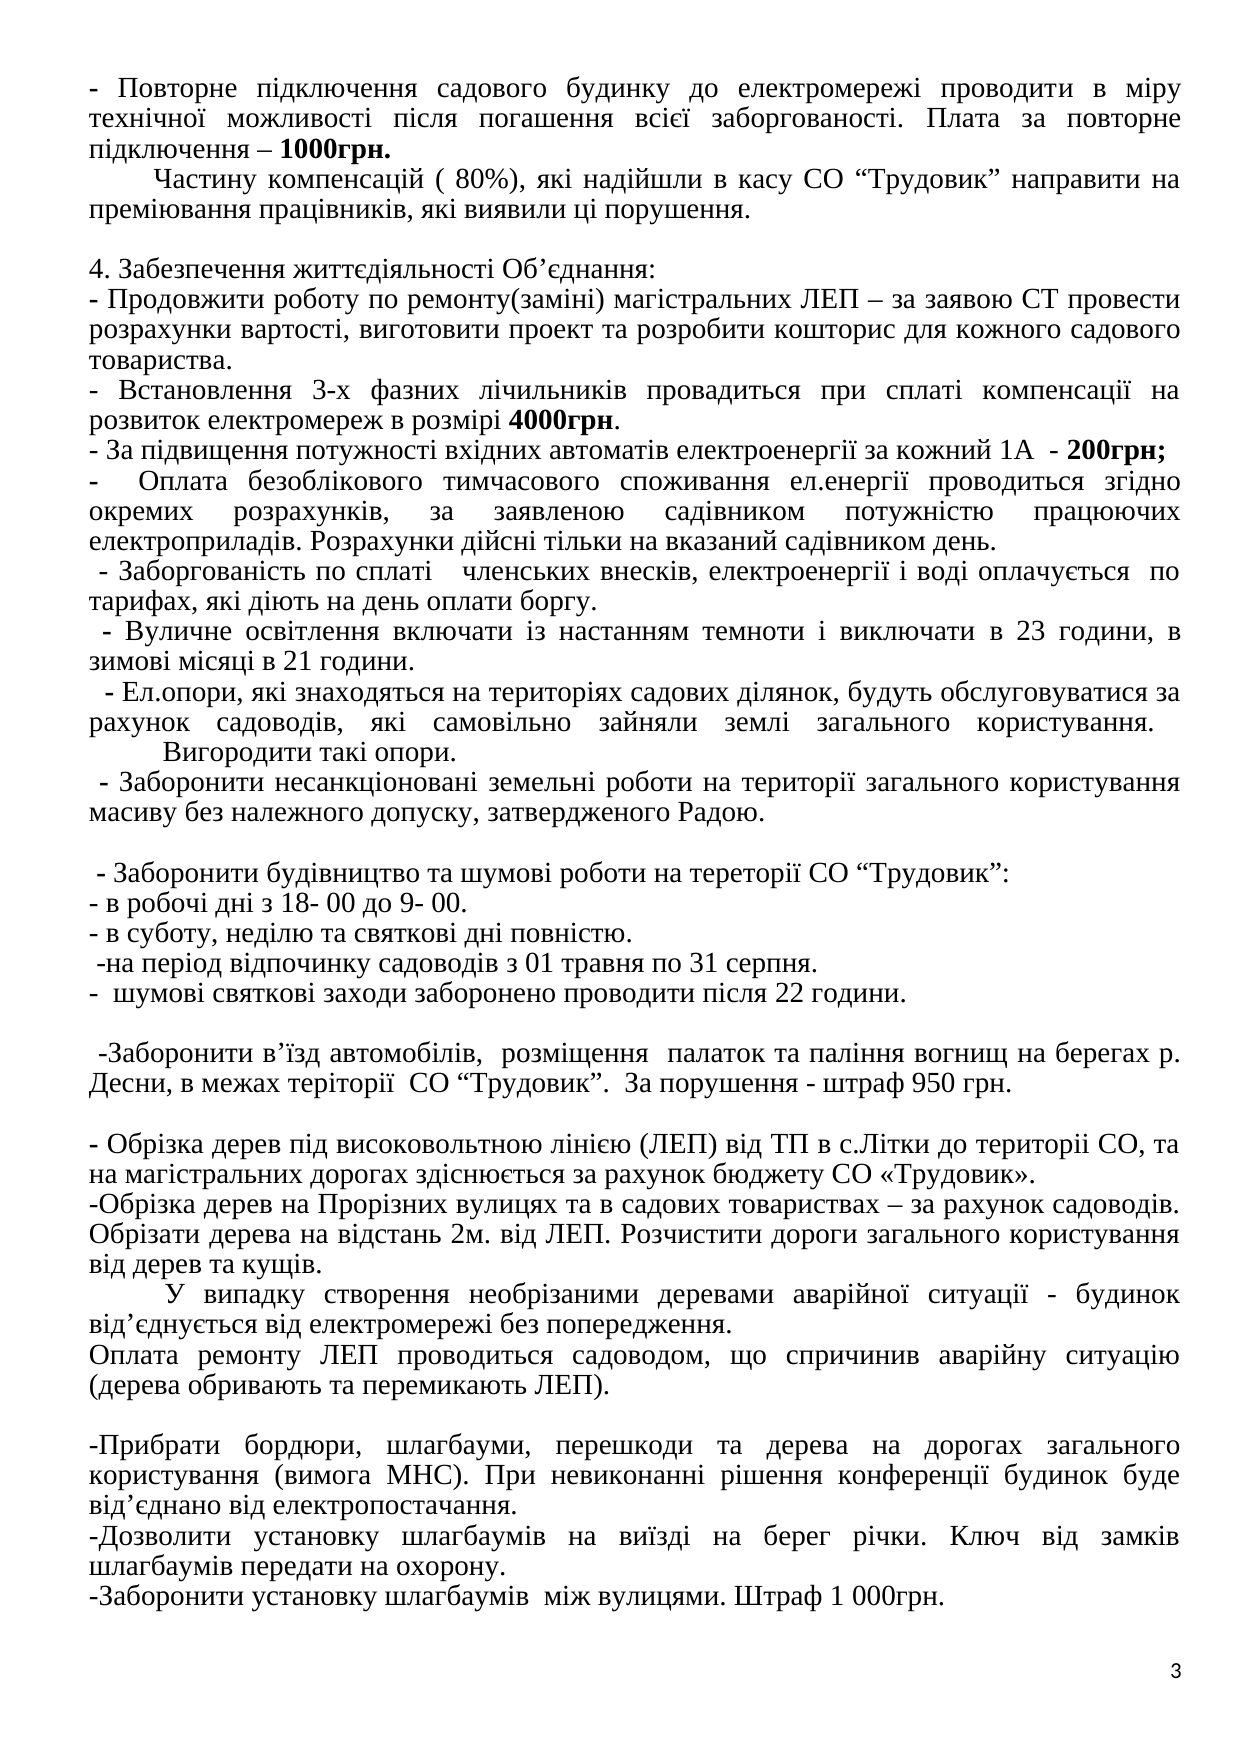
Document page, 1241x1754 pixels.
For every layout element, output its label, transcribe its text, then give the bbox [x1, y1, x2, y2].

text - Обрізка дерев під високовольтною лінією (ЛЕП) від ТП в с.Літки до територіі СО, та на магістральних дорогах здіснюється за рахунок бюджету СО «Трудовик». [89, 1129, 1181, 1189]
text -Заборонити в’їзд автомобілів, розміщення палаток та паління вогнищ на берегах р. Десни, в межах теріторії СО “Трудовик”. За порушення - штраф 950 грн. [89, 1038, 1181, 1099]
text Частину компенсацій ( 80%), які надійшли в касу СО “Трудовик” направити на преміювання працівників, які виявили ці порушення. [89, 164, 1181, 225]
text - Заборгованість по сплаті членських внесків, електроенергії і воді оплачується по тарифах, які діють на день оплати боргу. [89, 556, 1181, 617]
text - Заборонити несанкціоновані земельні роботи на території загального користування масиву без належного допуску, затвердженого Радою. [89, 767, 1181, 828]
text У випадку створення необрізаними деревами аварійної ситуації - будинок від’єднується від електромережі без попередження. [89, 1280, 1181, 1340]
text - Встановлення 3-х фазних лічильників провадиться при сплаті компенсації на розвиток електромереж в розмірі 4000грн. [89, 375, 1181, 436]
text - За підвищення потужності вхідних автоматів електроенергії за кожний 1А - 200грн; [89, 436, 1181, 466]
text - Повторне підключення садового будинку до електромережі проводити в міру технічної можливості після погашення всієї заборгованості. Плата за повторне підключення – 1000грн. [89, 74, 1181, 164]
text -на період відпочинку садоводів з 01 травня по 31 серпня. [89, 948, 1181, 978]
text - шумові святкові заходи заборонено проводити після 22 години. [89, 978, 1181, 1008]
text 4. Забезпечення життєдіяльності Об’єднання: [89, 255, 1181, 285]
text -Прибрати бордюри, шлагбауми, перешкоди та дерева на дорогах загального користування (вимога МНС). При невиконанні рішення конференції будинок буде від’єднано від електропостачання. [89, 1431, 1181, 1521]
text - в суботу, неділю та святкові дні повністю. [89, 918, 1181, 948]
text - Продовжити роботу по ремонту(заміні) магістральних ЛЕП – за заявою СТ провести розрахунки вартості, виготовити проект та розробити кошторис для кожного садового товариства. [89, 285, 1181, 375]
text -Обрізка дерев на Прорізних вулицях та в садових товариствах – за рахунок садоводів. Обрізати дерева на відстань 2м. від ЛЕП. Розчистити дороги загального користування від дерев та кущів. [89, 1189, 1181, 1280]
text - Заборонити будівництво та шумові роботи на тереторії СО “Трудовик”: [89, 858, 1181, 888]
text -Заборонити установку шлагбаумів між вулицями. Штраф 1 000грн. [89, 1581, 1181, 1611]
text - в робочі дні з 18- 00 до 9- 00. [89, 888, 1181, 918]
text -Дозволити установку шлагбаумів на виїзді на берег річки. Ключ від замків шлагбаумів передати на охорону. [89, 1521, 1181, 1581]
text - Оплата безоблікового тимчасового споживання ел.енергії проводиться згідно окремих розрахунків, за заявленою садівником потужністю працюючих електроприладів. Розрахунки дійсні тільки на вказаний садівником день. [89, 466, 1181, 556]
text Оплата ремонту ЛЕП проводиться садоводом, що спричинив аварійну ситуацію (дерева обривають та перемикають ЛЕП). [89, 1340, 1181, 1400]
text - Ел.опори, які знаходяться на територіях садових ділянок, будуть обслуговуватися за рахунок садоводів, які самовільно зайняли землі загального користування. Вигородити такі опори. [89, 677, 1181, 767]
text - Вуличне освітлення включати із настанням темноти і виключати в 23 години, в зимові місяці в 21 години. [89, 617, 1181, 677]
